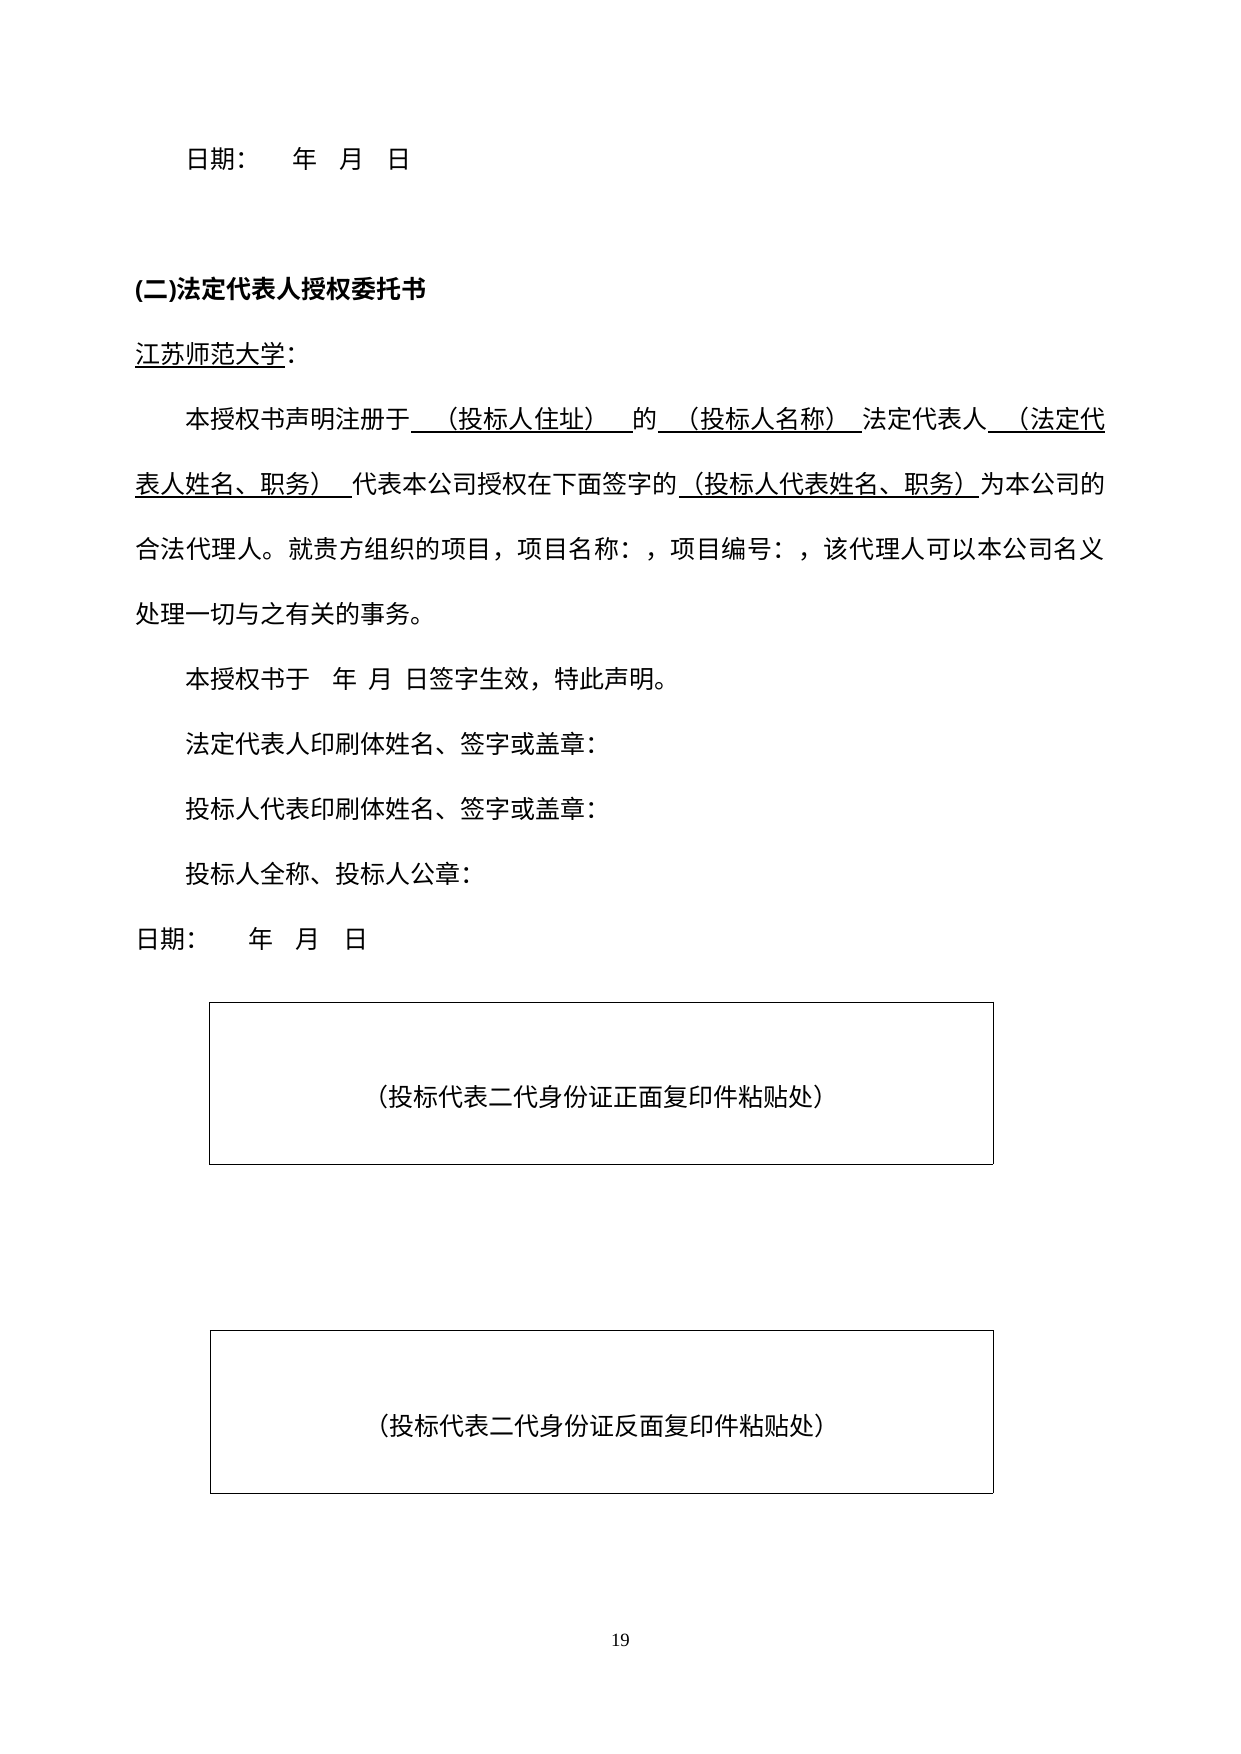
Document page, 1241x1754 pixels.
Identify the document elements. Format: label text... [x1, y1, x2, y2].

text 投标人全称、投标人公章： [135, 841, 1106, 906]
text 日期： 年 月 日 [135, 906, 1106, 971]
text (二)法定代表人授权委托书 [135, 256, 1106, 321]
text 法定代表人印刷体姓名、签字或盖章： [135, 711, 1106, 776]
text 投标人代表印刷体姓名、签字或盖章： [135, 776, 1106, 841]
text 本授权书于 年 月 日签字生效，特此声明。 [135, 646, 1106, 711]
text 日期： 年 月 日 [135, 126, 1106, 191]
text 江苏师范大学： [135, 321, 1106, 386]
text 本授权书声明注册于 （投标人住址） 的 （投标人名称） 法定代表人 （法定代表人姓名、职务） 代表本公司授权在下面签字的（投标人代表姓名、职务）为本公司的合法代理人。就贵方组织的项目，项目名称：，项目编号：，该代理人可以本公司名义处理一切与之有关的事务。 [135, 386, 1106, 646]
